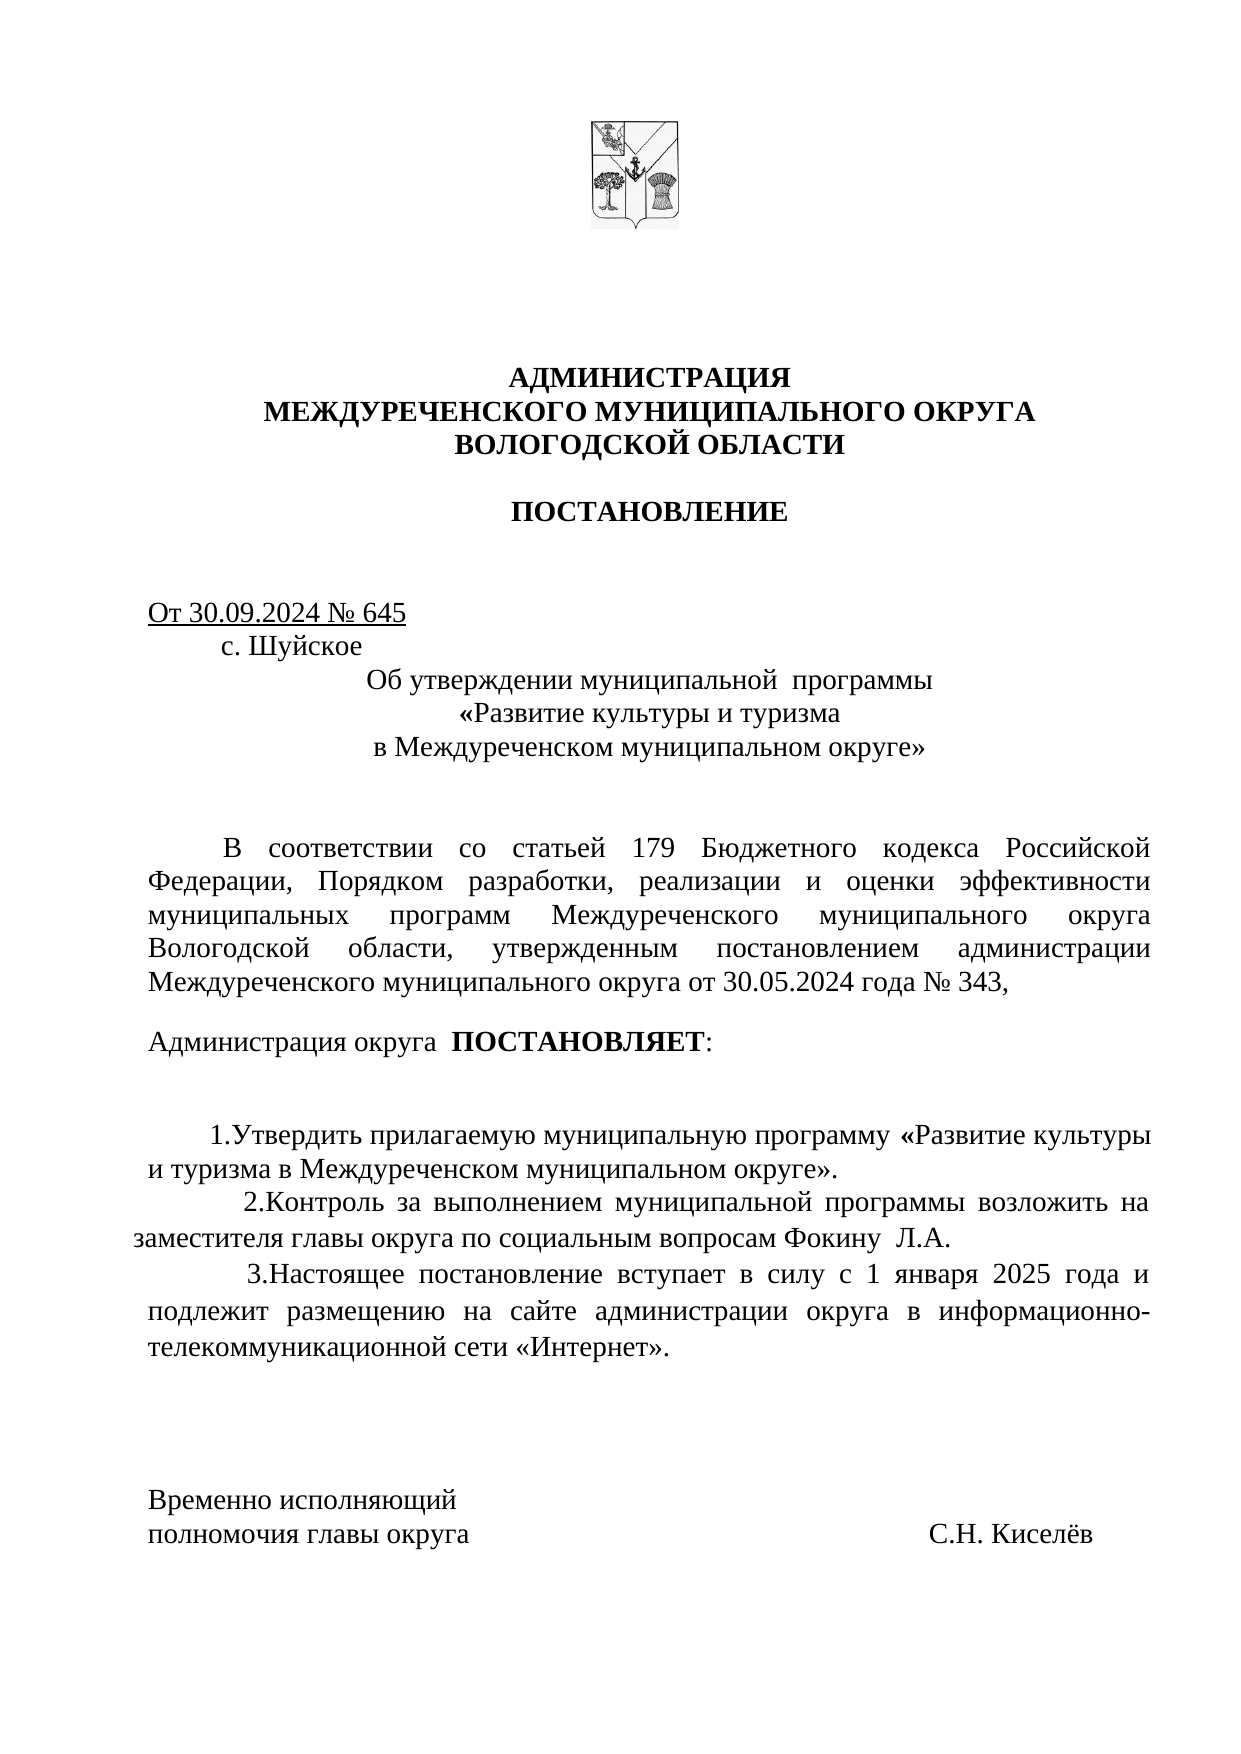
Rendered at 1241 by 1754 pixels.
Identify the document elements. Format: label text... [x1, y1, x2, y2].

text 2.Контроль за выполнением муниципальной программы возложить на заместителя главы округа по социальным вопросам Фокину Л.А. [133, 1184, 1152, 1254]
text МЕЖДУРЕЧЕНСКОГО МУНИЦИПАЛЬНОГО ОКРУГА [148, 394, 1152, 427]
text Временно исполняющий [148, 1482, 1152, 1516]
subtitle ВОЛОГОДСКОЙ ОБЛАСТИ [148, 427, 1152, 461]
list 1.Утвердить прилагаемую муниципальную программу «Развитие культуры и туризма в Междуреченском муниципальном округе». [148, 1117, 1152, 1184]
text 3.Настоящее постановление вступает в силу с 1 января 2025 года и подлежит размещению на сайте администрации округа в информационно-телекоммуникационной сети «Интернет». [148, 1257, 1152, 1362]
text «Развитие культуры и туризма [148, 696, 1152, 729]
text Об утверждении муниципальной программы [148, 662, 1152, 696]
text Администрация округа ПОСТАНОВЛЯЕТ: [148, 1024, 1152, 1057]
text полномочия главы округа С.Н. Киселёв [148, 1516, 1152, 1549]
text В соответствии со статьей 179 Бюджетного кодекса Российской Федерации, Порядком разработки, реализации и оценки эффективности муниципальных программ Междуреченского муниципального округа Вологодской области, утвержденным постановлением администрации Междуреченского муниципального округа от 30.05.2024 года № 343, [148, 830, 1152, 997]
subtitle АДМИНИСТРАЦИЯ [148, 360, 1152, 394]
text От 30.09.2024 № 645 [148, 595, 1152, 628]
text с. Шуйское [148, 628, 1152, 662]
subtitle ПОСТАНОВЛЕНИЕ [148, 494, 1152, 528]
picture [591, 121, 679, 229]
text в Междуреченском муниципальном округе» [148, 729, 1152, 763]
